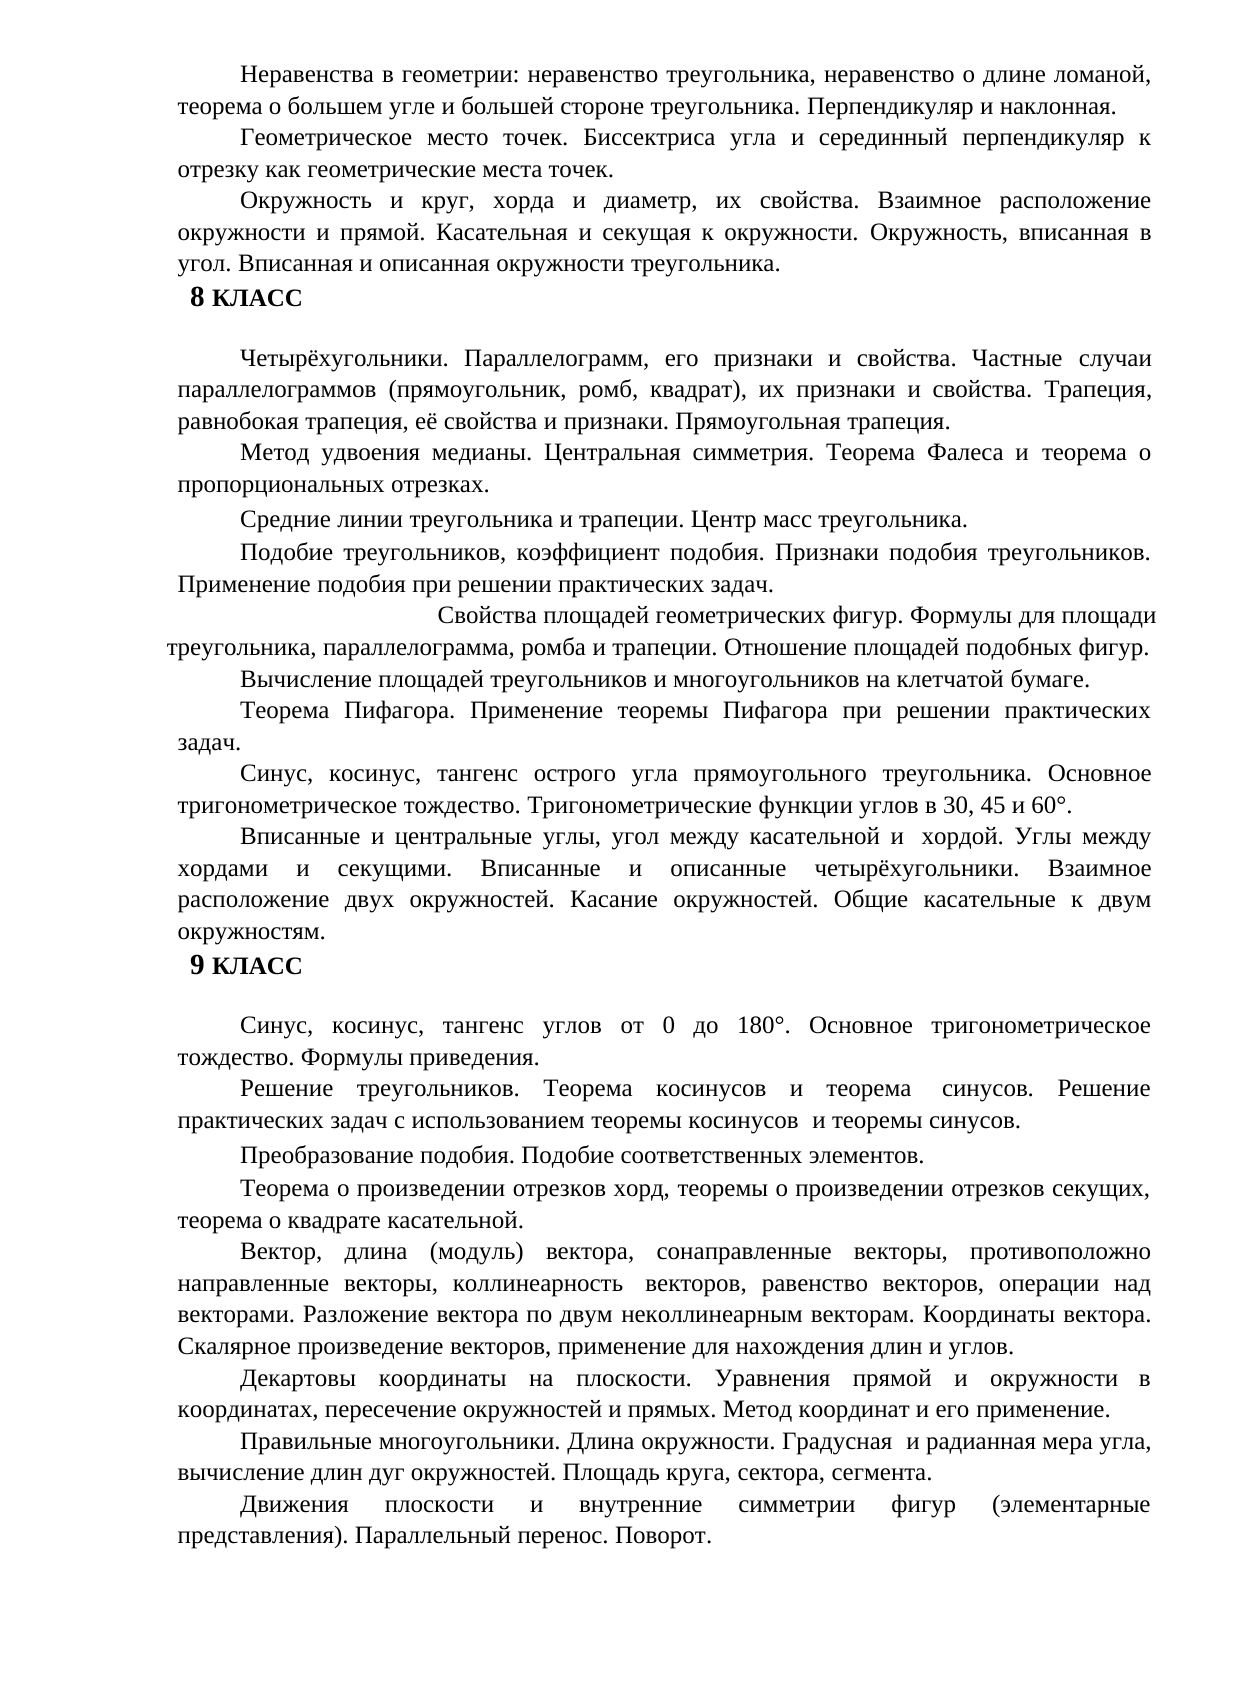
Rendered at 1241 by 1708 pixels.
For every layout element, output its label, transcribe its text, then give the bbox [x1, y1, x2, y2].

text Подобие треугольников, коэффициент подобия. Признаки подобия треугольников. Применение подобия при решении практических задач. [177, 537, 1151, 598]
text Синус, косинус, тангенс углов от 0 до 180°. Основное тригонометрическое тождество. Формулы приведения. [177, 1010, 1151, 1071]
text Теорема Пифагора. Применение теоремы Пифагора при решении практических задач. [177, 695, 1151, 756]
text Четырёхугольники. Параллелограмм, его признаки и свойства. Частные случаи параллелограммов (прямоугольник, ромб, квадрат), их признаки и свойства. Трапеция, равнобокая трапеция, её свойства и признаки. Прямоугольная трапеция. [177, 343, 1152, 435]
text Правильные многоугольники. Длина окружности. Градусная и радианная мера угла, вычисление длин дуг окружностей. Площадь круга, сектора, сегмента. [177, 1426, 1152, 1486]
text Преобразование подобия. Подобие соответственных элементов. [240, 1137, 1163, 1170]
text Метод удвоения медианы. Центральная симметрия. Теорема Фалеса и теорема о пропорциональных отрезках. [177, 437, 1151, 498]
text Свойства площадей геометрических фигур. Формулы для площади треугольника, параллелограмма, ромба и трапеции. Отношение площадей подобных фигур. [167, 601, 1163, 661]
subtitle КЛАСС [190, 280, 1163, 313]
text Декартовы координаты на плоскости. Уравнения прямой и окружности в координатах, пересечение окружностей и прямых. Метод координат и его применение. [177, 1363, 1151, 1423]
subtitle КЛАСС [190, 948, 1163, 981]
text Вычисление площадей треугольников и многоугольников на клетчатой бумаге. [177, 664, 1151, 692]
text Геометрическое место точек. Биссектриса угла и серединный перпендикуляр к отрезку как геометрические места точек. [177, 122, 1152, 183]
text Теорема о произведении отрезков хорд, теоремы о произведении отрезков секущих, теорема о квадрате касательной. [177, 1173, 1151, 1234]
text Средние линии треугольника и трапеции. Центр масс треугольника. [240, 501, 1163, 534]
text Неравенства в геометрии: неравенство треугольника, неравенство о длине ломаной, теорема о большем угле и большей стороне треугольника. Перпендикуляр и наклонная. [177, 59, 1151, 119]
text Синус, косинус, тангенс острого угла прямоугольного треугольника. Основное тригонометрическое тождество. Тригонометрические функции углов в 30, 45 и 60°. [177, 758, 1152, 819]
text Вектор, длина (модуль) вектора, сонаправленные векторы, противоположно направленные векторы, коллинеарность векторов, равенство векторов, операции над векторами. Разложение вектора по двум неколлинеарным векторам. Координаты вектора. Скалярное произведение векторов, применение для нахождения длин и углов. [177, 1236, 1151, 1360]
text Окружность и круг, хорда и диаметр, их свойства. Взаимное расположение окружности и прямой. Касательная и секущая к окружности. Окружность, вписанная в угол. Вписанная и описанная окружности треугольника. [177, 185, 1151, 277]
text Движения плоскости и внутренние симметрии фигур (элементарные представления). Параллельный перенос. Поворот. [177, 1489, 1151, 1549]
text Вписанные и центральные углы, угол между касательной и хордой. Углы между хордами и секущими. Вписанные и описанные четырёхугольники. Взаимное расположение двух окружностей. Касание окружностей. Общие касательные к двум окружностям. [177, 821, 1151, 945]
text Решение треугольников. Теорема косинусов и теорема синусов. Решение практических задач с использованием теоремы косинусов и теоремы синусов. [177, 1073, 1151, 1134]
